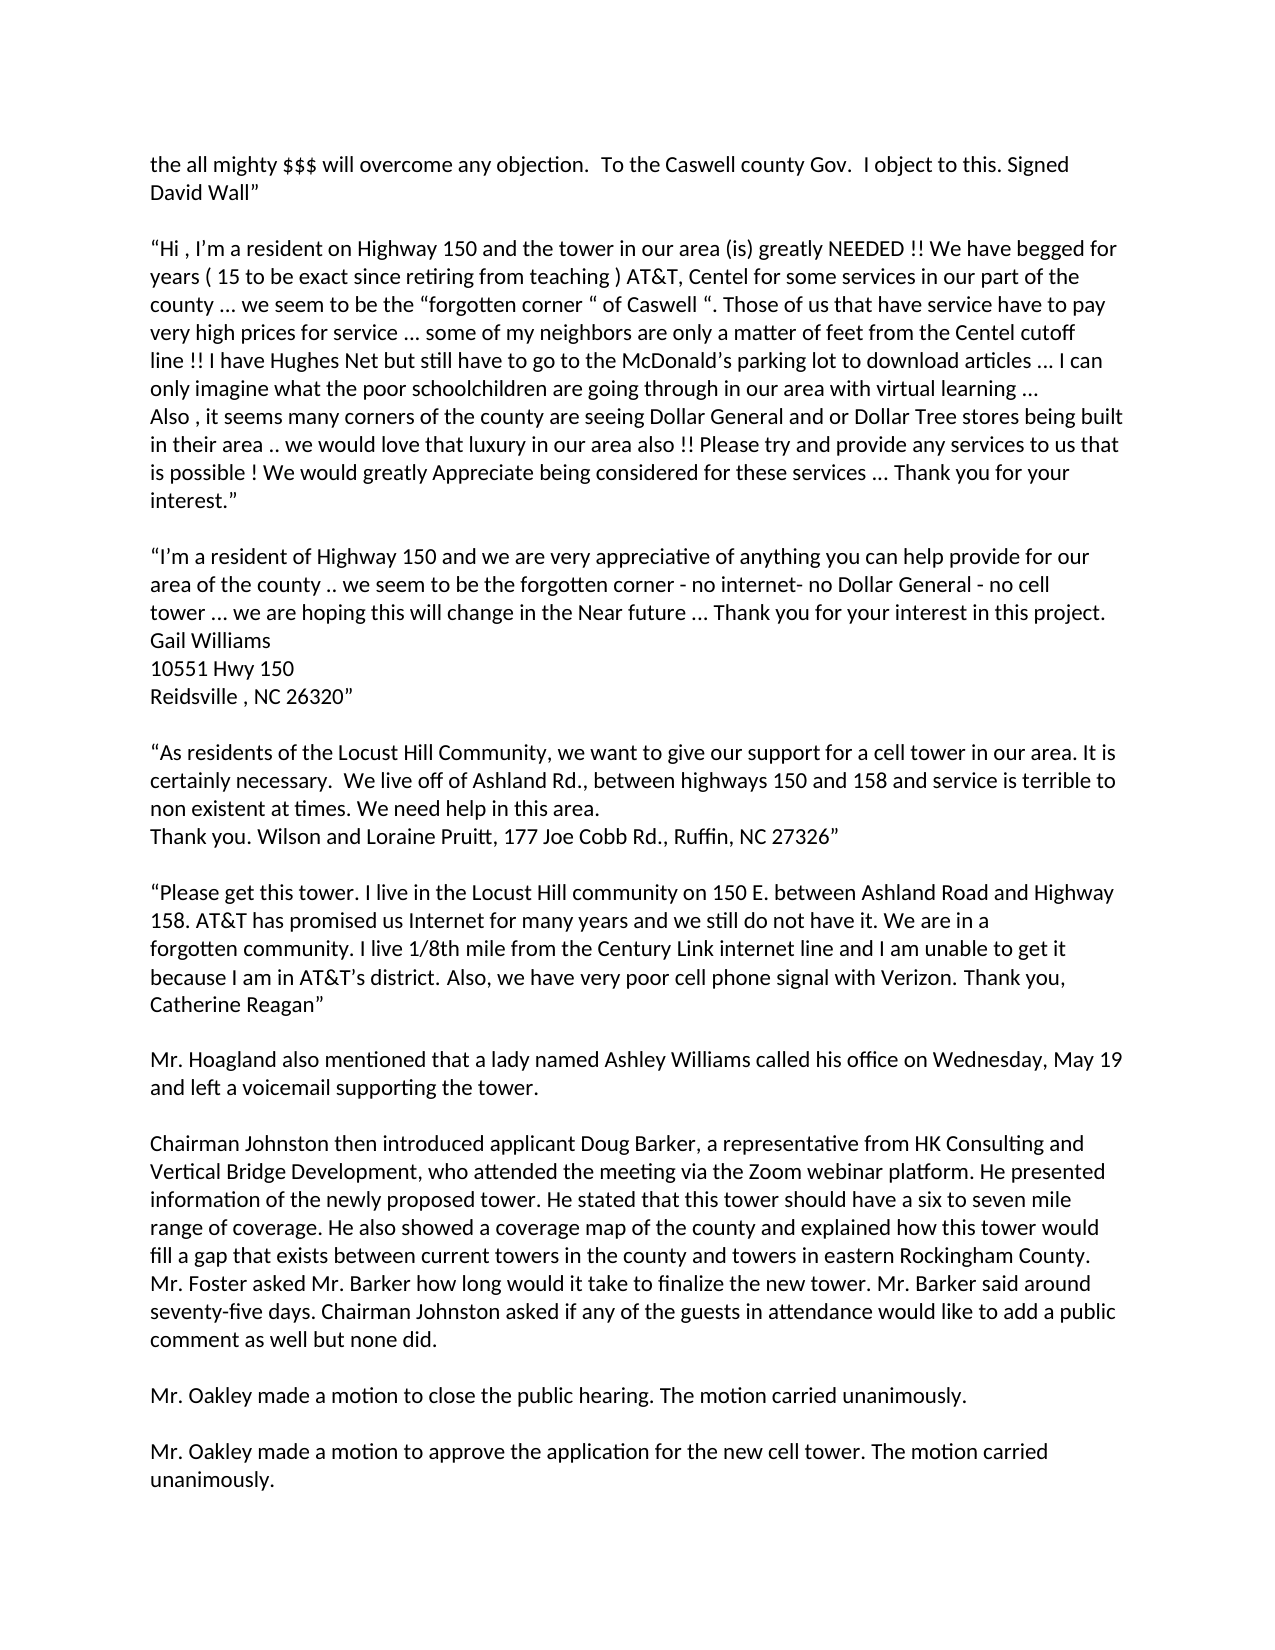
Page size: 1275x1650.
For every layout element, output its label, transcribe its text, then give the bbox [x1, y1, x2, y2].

text Mr. Oakley made a motion to close the public hearing. The motion carried unanimously. [150, 1381, 1125, 1409]
text Thank you. Wilson and Loraine Pruitt, 177 Joe Cobb Rd., Ruffin, NC 27326” [150, 822, 1125, 851]
text Mr. Oakley made a motion to approve the application for the new cell tower. The motion carried unanimously. [150, 1437, 1125, 1493]
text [150, 150, 1125, 206]
text “As residents of the Locust Hill Community, we want to give our support for a cell tower in our area. It is certainly necessary. We live off of Ashland Rd., between highways 150 and 158 and service is terrible to non existent at times. We need help in this area. [150, 738, 1125, 822]
text “Hi , I’m a resident on Highway 150 and the tower in our area (is) greatly NEEDED !! We have begged for years ( 15 to be exact since retiring from teaching ) AT&T, Centel for some services in our part of the county ... we seem to be the “forgotten corner “ of Caswell “. Those of us that have service have to pay very high prices for service ... some of my neighbors are only a matter of feet from the Centel cutoff line !! I have Hughes Net but still have to go to the McDonald’s parking lot to download articles ... I can only imagine what the poor schoolchildren are going through in our area with virtual learning ... Also , it seems many corners of the county are seeing Dollar General and or Dollar Tree stores being built in their area .. we would love that luxury in our area also !! Please try and provide any services to us that is possible ! We would greatly Appreciate being considered for these services ... Thank you for your interest.” [150, 234, 1125, 514]
text Mr. Hoagland also mentioned that a lady named Ashley Williams called his office on Wednesday, May 19 and left a voicemail supporting the tower. [150, 1045, 1125, 1101]
text “Please get this tower. I live in the Locust Hill community on 150 E. between Ashland Road and Highway 158. AT&T has promised us Internet for many years and we still do not have it. We are in a forgotten community. I live 1/8th mile from the Century Link internet line and I am unable to get it because I am in AT&T’s district. Also, we have very poor cell phone signal with Verizon. Thank you, Catherine Reagan” [150, 878, 1125, 1019]
text “I’m a resident of Highway 150 and we are very appreciative of anything you can help provide for our area of the county .. we seem to be the forgotten corner - no internet- no Dollar General - no cell tower ... we are hoping this will change in the Near future ... Thank you for your interest in this project. Gail Williams 10551 Hwy 150 Reidsville , NC 26320” [150, 542, 1125, 710]
text Chairman Johnston then introduced applicant Doug Barker, a representative from HK Consulting and Vertical Bridge Development, who attended the meeting via the Zoom webinar platform. He presented information of the newly proposed tower. He stated that this tower should have a six to seven mile range of coverage. He also showed a coverage map of the county and explained how this tower would fill a gap that exists between current towers in the county and towers in eastern Rockingham County. Mr. Foster asked Mr. Barker how long would it take to finalize the new tower. Mr. Barker said around seventy-five days. Chairman Johnston asked if any of the guests in attendance would like to add a public comment as well but none did. [150, 1129, 1125, 1353]
